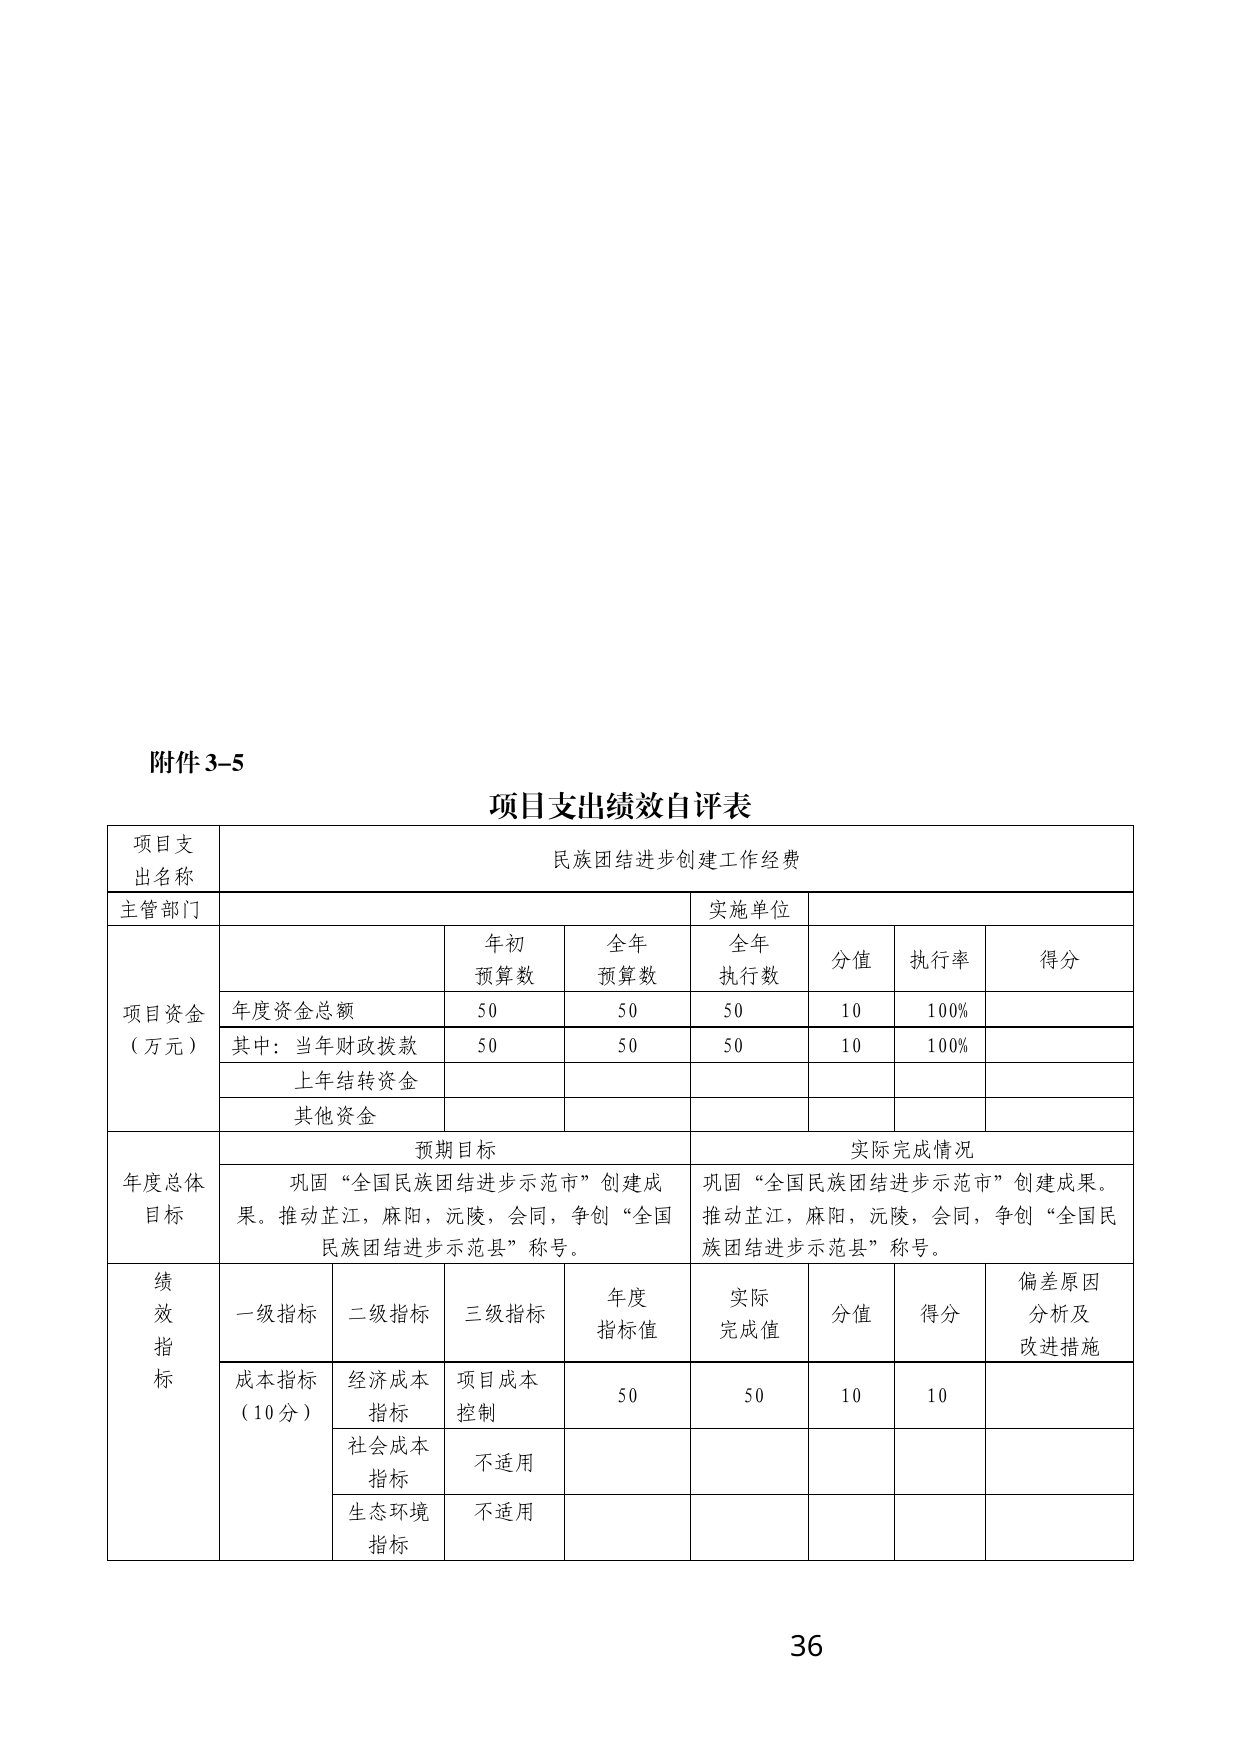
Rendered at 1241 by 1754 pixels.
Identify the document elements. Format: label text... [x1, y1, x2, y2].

table_cell 主管部门 [108, 893, 219, 925]
table_cell [986, 1363, 1133, 1427]
table_cell [445, 1098, 564, 1131]
table_cell [986, 1429, 1133, 1493]
table_cell [986, 1495, 1133, 1559]
table_cell [809, 893, 1133, 925]
table_cell 50 [691, 1028, 808, 1062]
table_header 项目支 出名称 [108, 826, 219, 891]
table_cell [691, 1063, 808, 1097]
table_cell 其他资金 [220, 1098, 444, 1131]
text 项目支出绩效自评表 [150, 779, 1090, 825]
table_cell [445, 1063, 564, 1097]
table_cell 全年 执行数 [691, 926, 808, 991]
table_cell [565, 1495, 690, 1559]
table_cell [220, 893, 690, 925]
table_cell 50 [565, 992, 690, 1026]
table_cell 上年结转资金 [220, 1063, 444, 1097]
table_cell 实施单位 [691, 893, 808, 925]
table_header 民族团结进步创建工作经费 [220, 826, 1133, 891]
table_cell 得分 [895, 1264, 985, 1361]
table_cell 预期目标 [220, 1132, 690, 1164]
table_cell [809, 1429, 894, 1493]
table_cell 得分 [986, 926, 1133, 991]
table_cell [986, 992, 1133, 1026]
table_cell [986, 1063, 1133, 1097]
table_cell 年度资金总额 [220, 992, 444, 1026]
text 附件3-5 [150, 747, 1090, 779]
table_cell 项目资金 （万元） [108, 926, 219, 1131]
table_cell 分值 [809, 926, 894, 991]
table_cell [895, 1063, 985, 1097]
table_cell 一级指标 [220, 1264, 332, 1361]
table_cell [691, 1098, 808, 1131]
table_cell 10 [809, 1363, 894, 1427]
table_cell 年初 预算数 [445, 926, 564, 991]
table_cell [809, 1495, 894, 1559]
table_cell 100% [895, 1028, 985, 1062]
table_cell [565, 1429, 690, 1493]
table_cell 100% [895, 992, 985, 1026]
table_cell 50 [691, 992, 808, 1026]
table_cell 50 [565, 1363, 690, 1427]
table_cell 年度总体目标 [108, 1132, 219, 1263]
table_cell 10 [809, 992, 894, 1026]
table_cell 执行率 [895, 926, 985, 991]
table_cell 偏差原因 分析及 改进措施 [986, 1264, 1133, 1361]
table_cell 10 [809, 1028, 894, 1062]
table_cell 成本指标 （10分） [220, 1363, 332, 1559]
table_cell 项目成本控制 [445, 1363, 564, 1427]
table_cell 50 [565, 1028, 690, 1062]
table_cell 经济成本指标 [333, 1363, 444, 1427]
table_cell 二级指标 [333, 1264, 444, 1361]
table_cell 50 [445, 1028, 564, 1062]
table_cell [986, 1098, 1133, 1131]
table_cell 实际 完成值 [691, 1264, 808, 1361]
table_cell 巩固“全国民族团结进步示范市”创建成果。推动芷江，麻阳，沅陵，会同，争创“全国民族团结进步示范县”称号。 [691, 1165, 1133, 1263]
table_cell [895, 1495, 985, 1559]
table_cell [895, 1098, 985, 1131]
table_cell 三级指标 [445, 1264, 564, 1361]
table_cell 其中：当年财政拨款 [220, 1028, 444, 1062]
table_cell [691, 1495, 808, 1559]
table_cell [895, 1429, 985, 1493]
table_cell 50 [445, 992, 564, 1026]
table_cell 10 [895, 1363, 985, 1427]
table_cell 年度 指标值 [565, 1264, 690, 1361]
table_cell 不适用 [445, 1495, 564, 1559]
table_cell [220, 926, 444, 991]
table_cell 50 [691, 1363, 808, 1427]
table_cell [986, 1028, 1133, 1062]
table_cell [809, 1098, 894, 1131]
table_cell 社会成本指标 [333, 1429, 444, 1493]
table_cell [565, 1063, 690, 1097]
table_cell [565, 1098, 690, 1131]
table_cell 生态环境指标 [333, 1495, 444, 1559]
table_cell 分值 [809, 1264, 894, 1361]
table_cell 不适用 [445, 1429, 564, 1493]
table_cell 绩 效 指 标 [108, 1264, 219, 1559]
table_cell [691, 1429, 808, 1493]
table_cell 全年 预算数 [565, 926, 690, 991]
table_cell [809, 1063, 894, 1097]
table_cell 实际完成情况 [691, 1132, 1133, 1164]
table_cell 巩固“全国民族团结进步示范市”创建成果。推动芷江，麻阳，沅陵，会同，争创“全国民族团结进步示范县”称号。 [220, 1165, 690, 1263]
